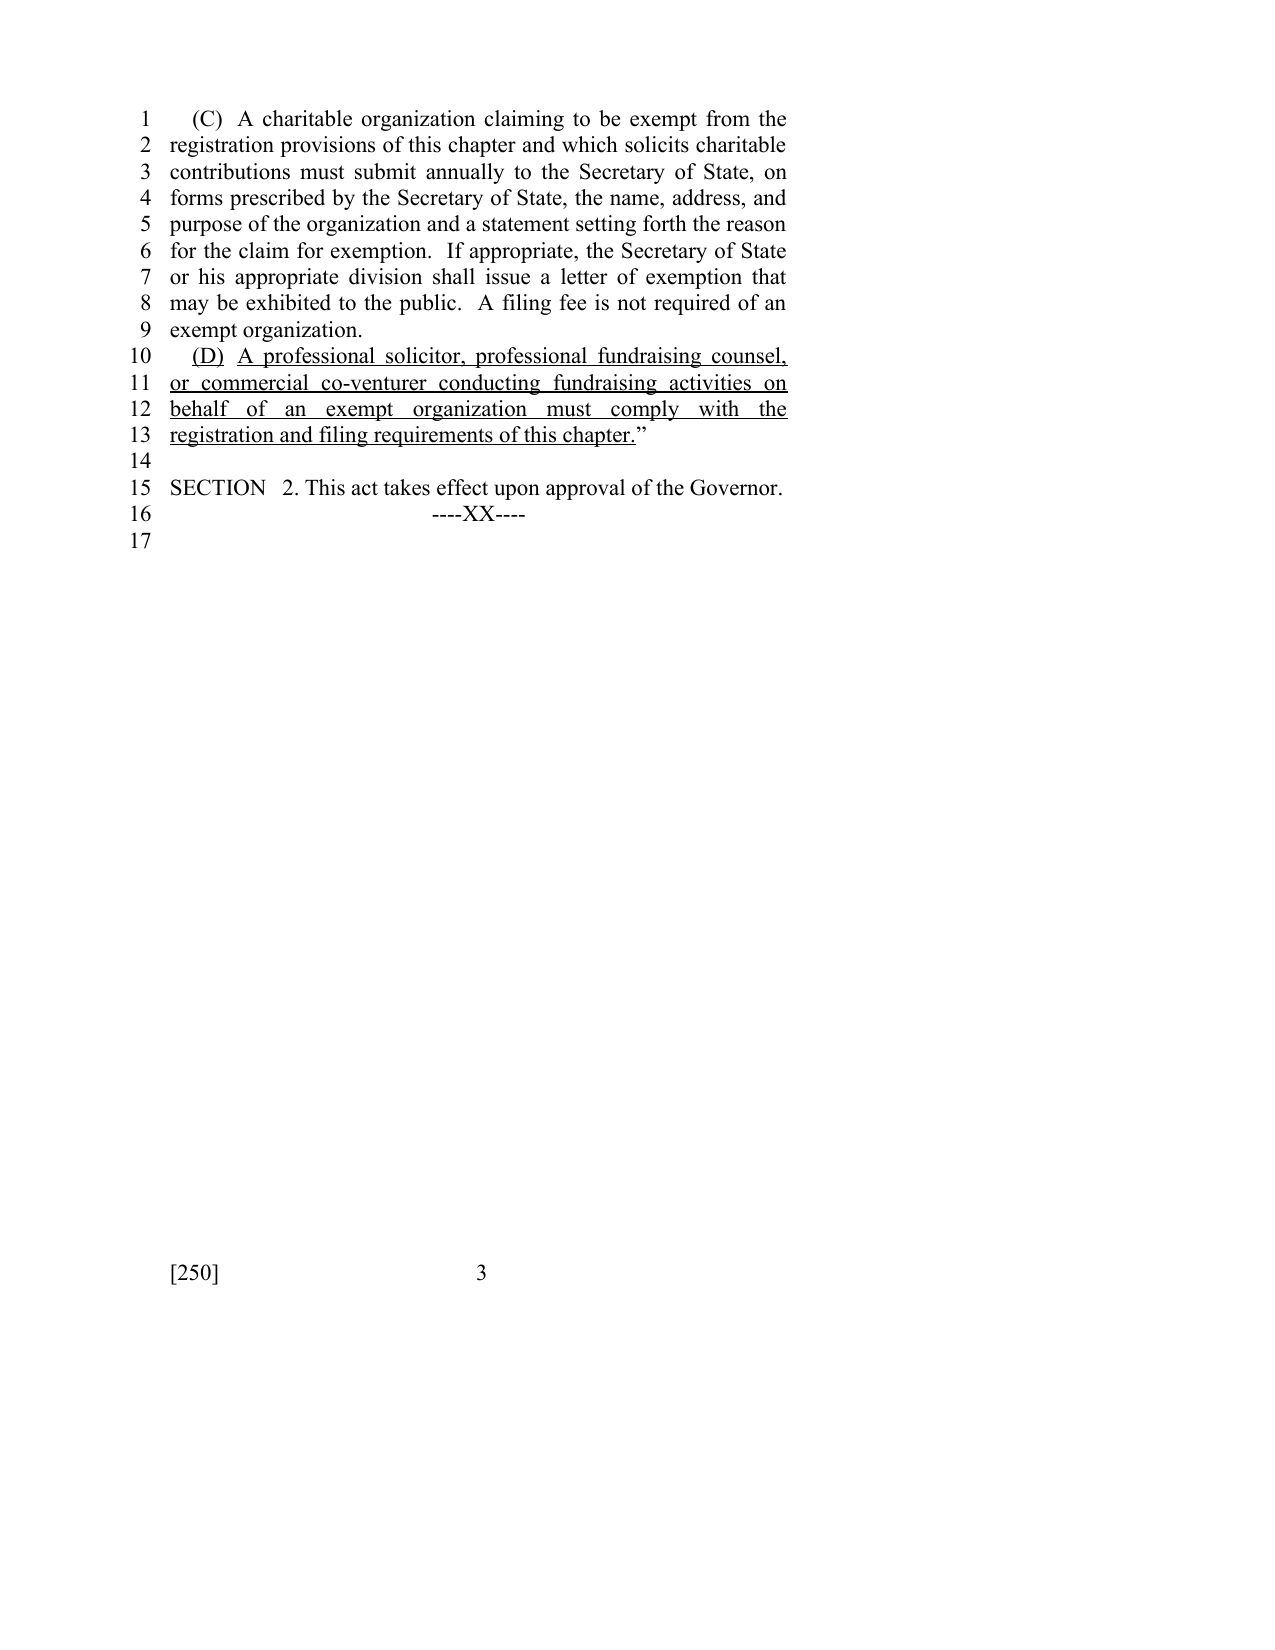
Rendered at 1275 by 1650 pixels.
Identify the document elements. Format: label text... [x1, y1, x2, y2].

text SECTION 2. This act takes effect upon approval of the Governor. [169, 474, 787, 500]
text (D) A professional solicitor, professional fundraising counsel, or commercial co-venturer conducting fundraising activities on behalf of an exempt organization must comply with the registration and filing requirements of this chapter.” [169, 342, 787, 391]
text ----XX---- [169, 500, 787, 527]
text (C) A charitable organization claiming to be exempt from the registration provisions of this chapter and which solicits charitable contributions must submit annually to the Secretary of State, on forms prescribed by the Secretary of State, the name, address, and purpose of the organization and a statement setting forth the reason for the claim for exemption. If appropriate, the Secretary of State or his appropriate division shall issue a letter of exemption that may be exhibited to the public. A filing fee is not required of an exempt organization. [169, 105, 787, 342]
text (D) A professional solicitor, professional fundraising counsel, or commercial co-venturer conducting fundraising activities on behalf of an exempt organization must comply with the registration and filing requirements of this chapter.” [169, 392, 787, 418]
text (D) A professional solicitor, professional fundraising counsel, or commercial co-venturer conducting fundraising activities on behalf of an exempt organization must comply with the registration and filing requirements of this chapter.” [169, 419, 787, 448]
